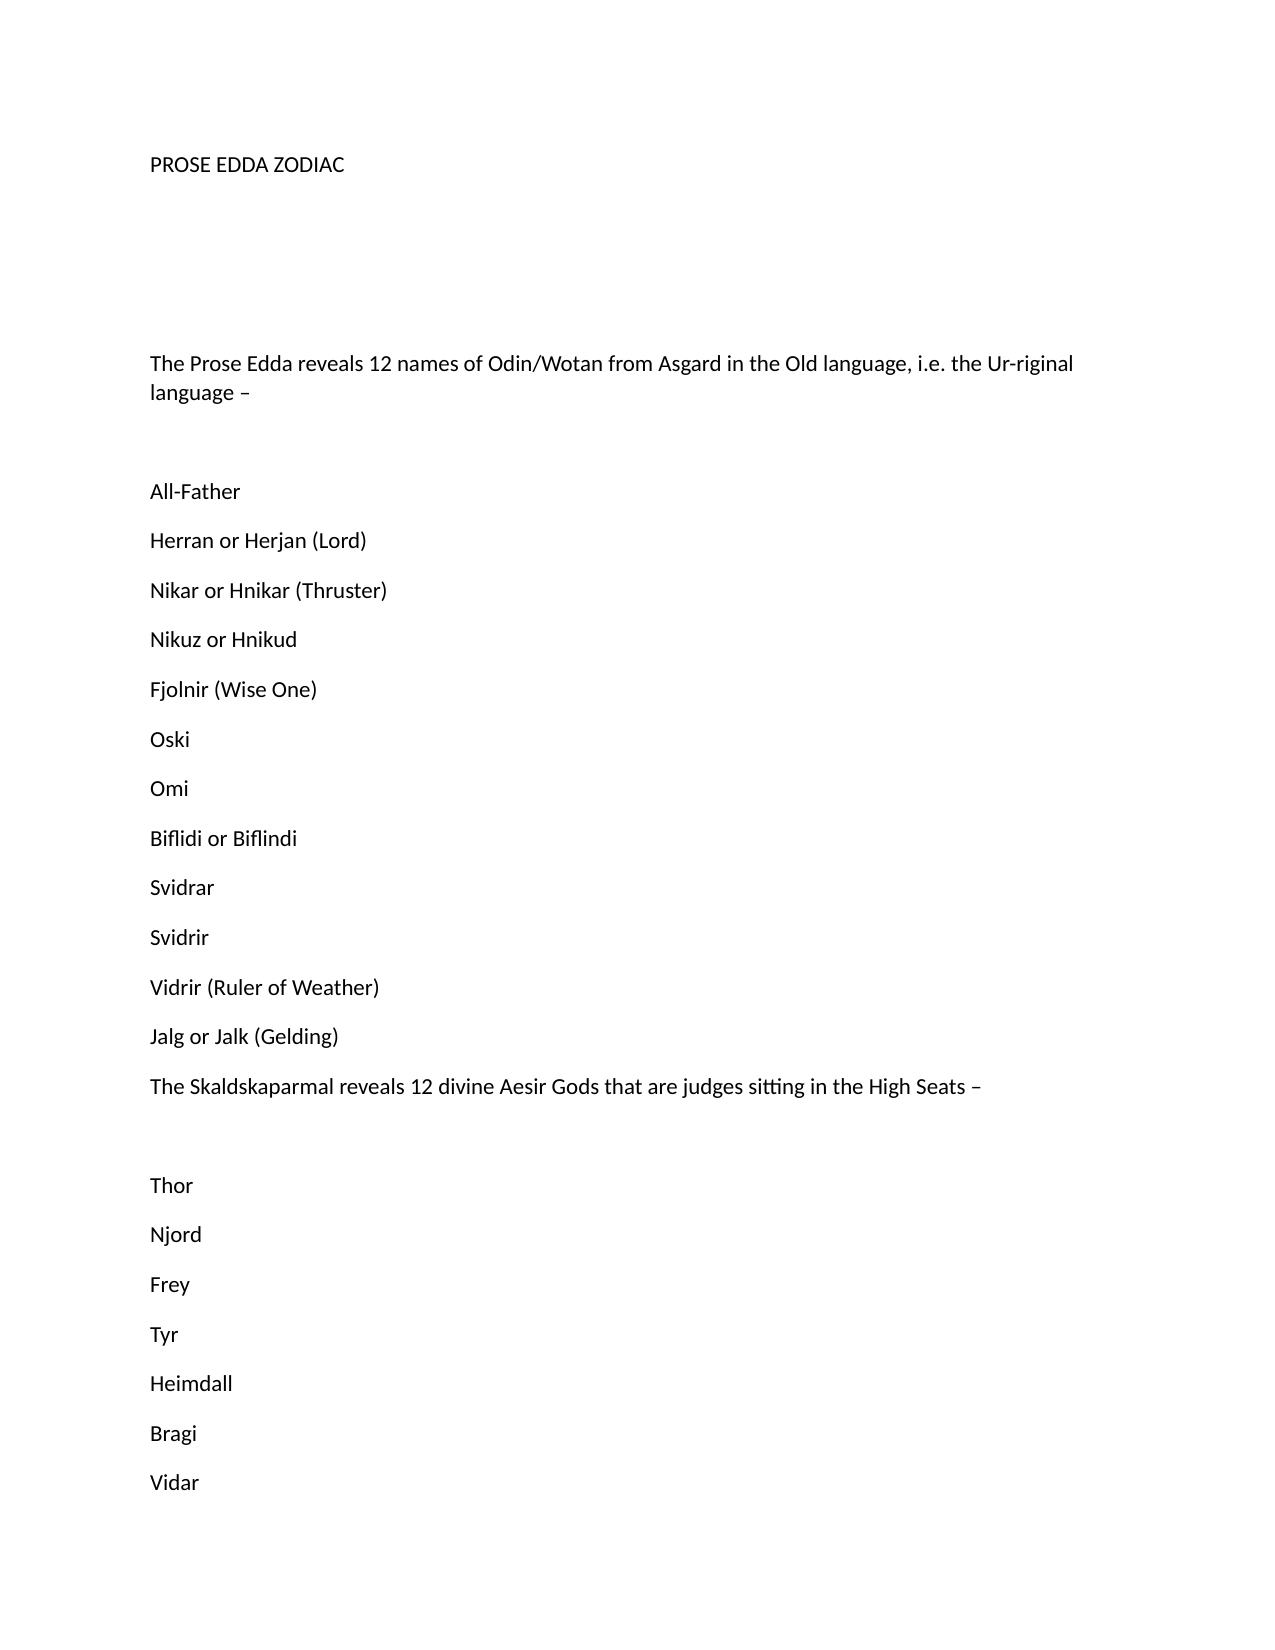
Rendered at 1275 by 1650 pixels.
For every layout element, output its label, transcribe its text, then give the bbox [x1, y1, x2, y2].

text Vidar [150, 1468, 1125, 1497]
text Heimdall [150, 1369, 1125, 1397]
text Tyr [150, 1319, 1125, 1348]
text Njord [150, 1220, 1125, 1249]
text Svidrir [150, 922, 1125, 951]
text Vidrir (Ruler of Weather) [150, 972, 1125, 1001]
text The Skaldskaparmal reveals 12 divine Aesir Gods that are judges sitting in the High Seats – [150, 1071, 1125, 1100]
text Bragi [150, 1418, 1125, 1447]
text Frey [150, 1269, 1125, 1298]
text Biflidi or Biflindi [150, 823, 1125, 852]
text Thor [150, 1170, 1125, 1199]
text The Prose Edda reveals 12 names of Odin/Wotan from Asgard in the Old language, i.e. the Ur-riginal language – [150, 348, 1125, 406]
text Fjolnir (Wise One) [150, 674, 1125, 703]
text PROSE EDDA ZODIAC [150, 150, 1125, 179]
text Svidrar [150, 873, 1125, 902]
text Herran or Herjan (Lord) [150, 526, 1125, 554]
text Jalg or Jalk (Gelding) [150, 1022, 1125, 1050]
text Omi [150, 774, 1125, 802]
text All-Father [150, 476, 1125, 505]
text Nikuz or Hnikud [150, 625, 1125, 654]
text Oski [150, 724, 1125, 753]
text Nikar or Hnikar (Thruster) [150, 575, 1125, 604]
